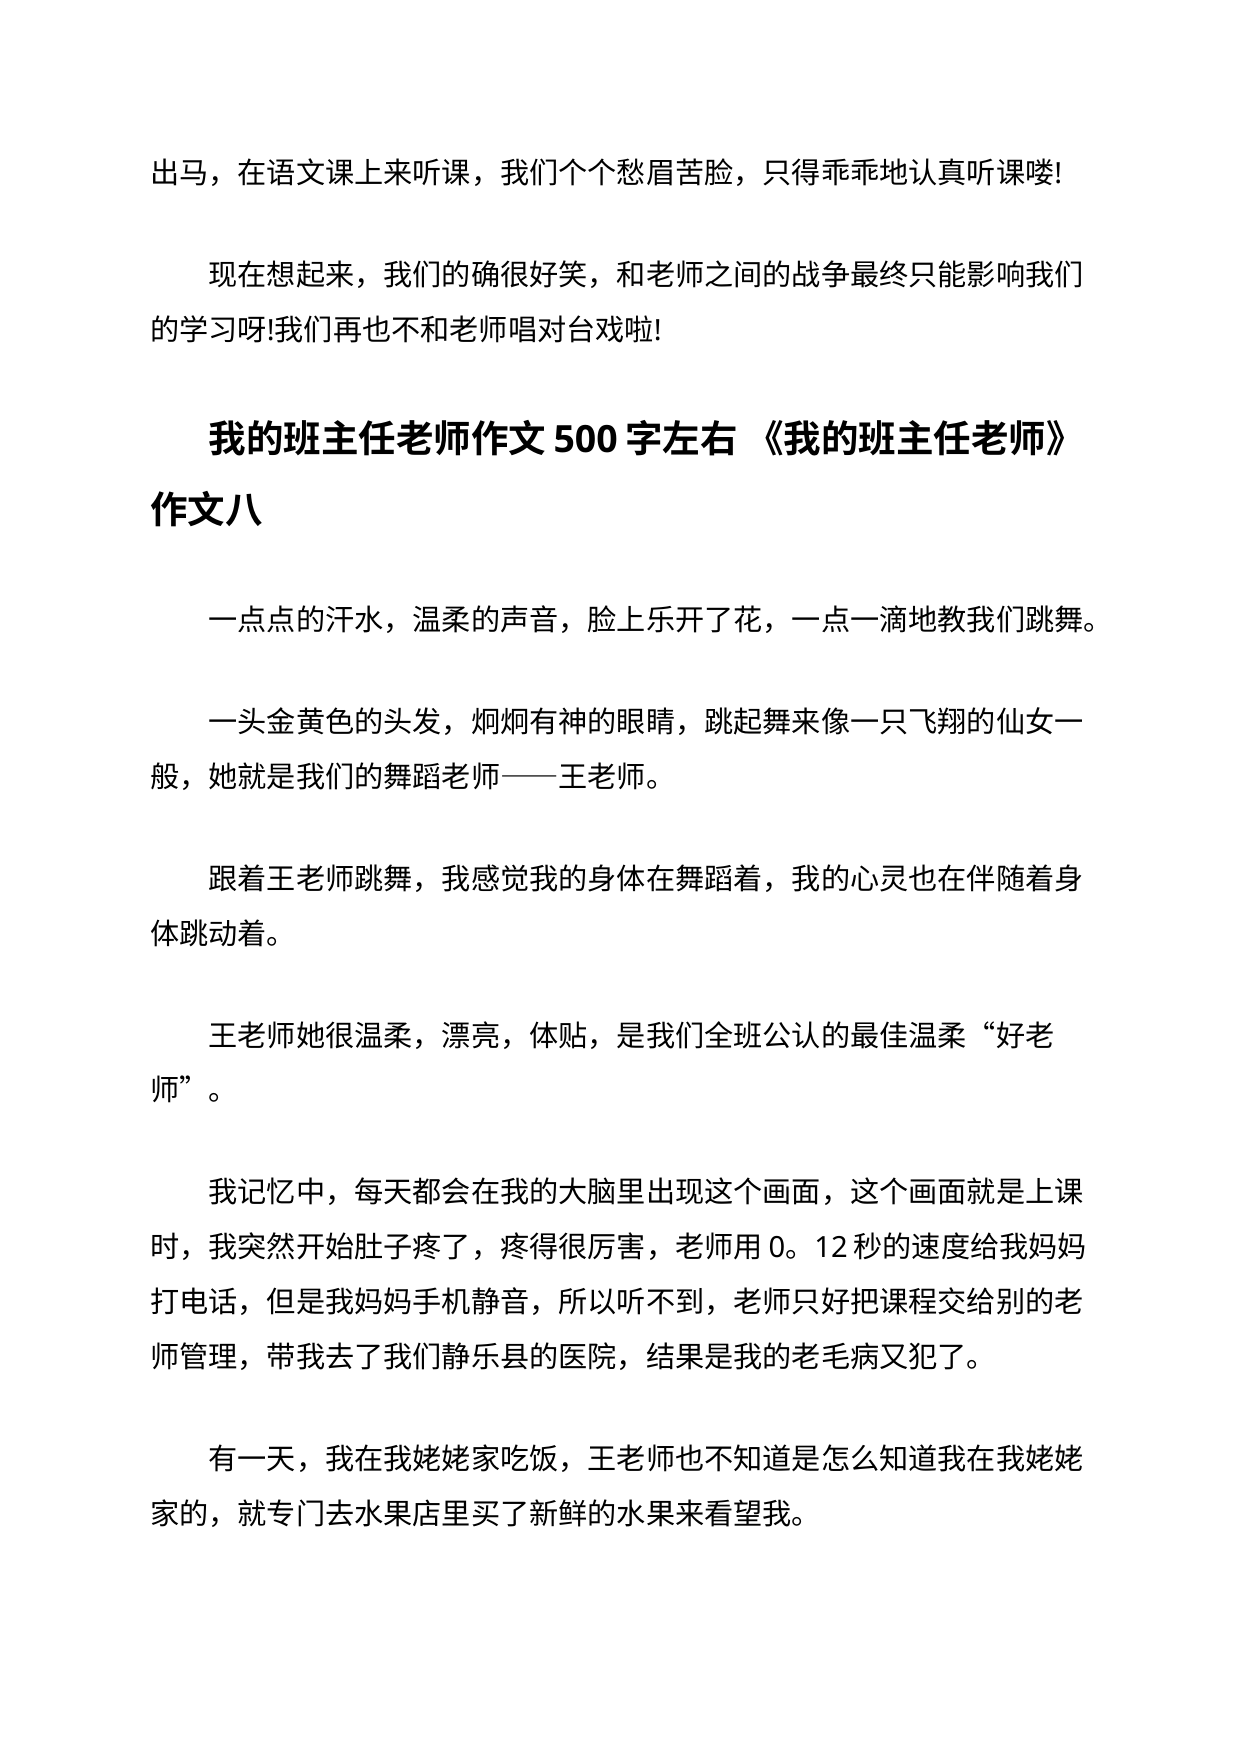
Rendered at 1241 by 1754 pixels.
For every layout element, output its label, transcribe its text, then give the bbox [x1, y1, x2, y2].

text 王老师她很温柔，漂亮，体贴，是我们全班公认的最佳温柔“好老师”。 [150, 1012, 1090, 1109]
text 有一天，我在我姥姥家吃饭，王老师也不知道是怎么知道我在我姥姥家的，就专门去水果店里买了新鲜的水果来看望我。 [150, 1435, 1090, 1532]
text 我记忆中，每天都会在我的大脑里出现这个画面，这个画面就是上课时，我突然开始肚子疼了，疼得很厉害，老师用0。12秒的速度给我妈妈打电话，但是我妈妈手机静音，所以听不到，老师只好把课程交给别的老师管理，带我去了我们静乐县的医院，结果是我的老毛病又犯了。 [150, 1169, 1090, 1376]
text 一头金黄色的头发，炯炯有神的眼睛，跳起舞来像一只飞翔的仙女一般，她就是我们的舞蹈老师——王老师。 [150, 699, 1090, 796]
text 跟着王老师跳舞，我感觉我的身体在舞蹈着，我的心灵也在伴随着身体跳动着。 [150, 855, 1090, 953]
text 现在想起来，我们的确很好笑，和老师之间的战争最终只能影响我们的学习呀!我们再也不和老师唱对台戏啦! [150, 252, 1090, 349]
text 一点点的汗水，温柔的声音，脸上乐开了花，一点一滴地教我们跳舞。 [150, 597, 1090, 639]
text 我的班主任老师作文500字左右 《我的班主任老师》作文八 [150, 409, 1090, 534]
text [150, 150, 1090, 192]
